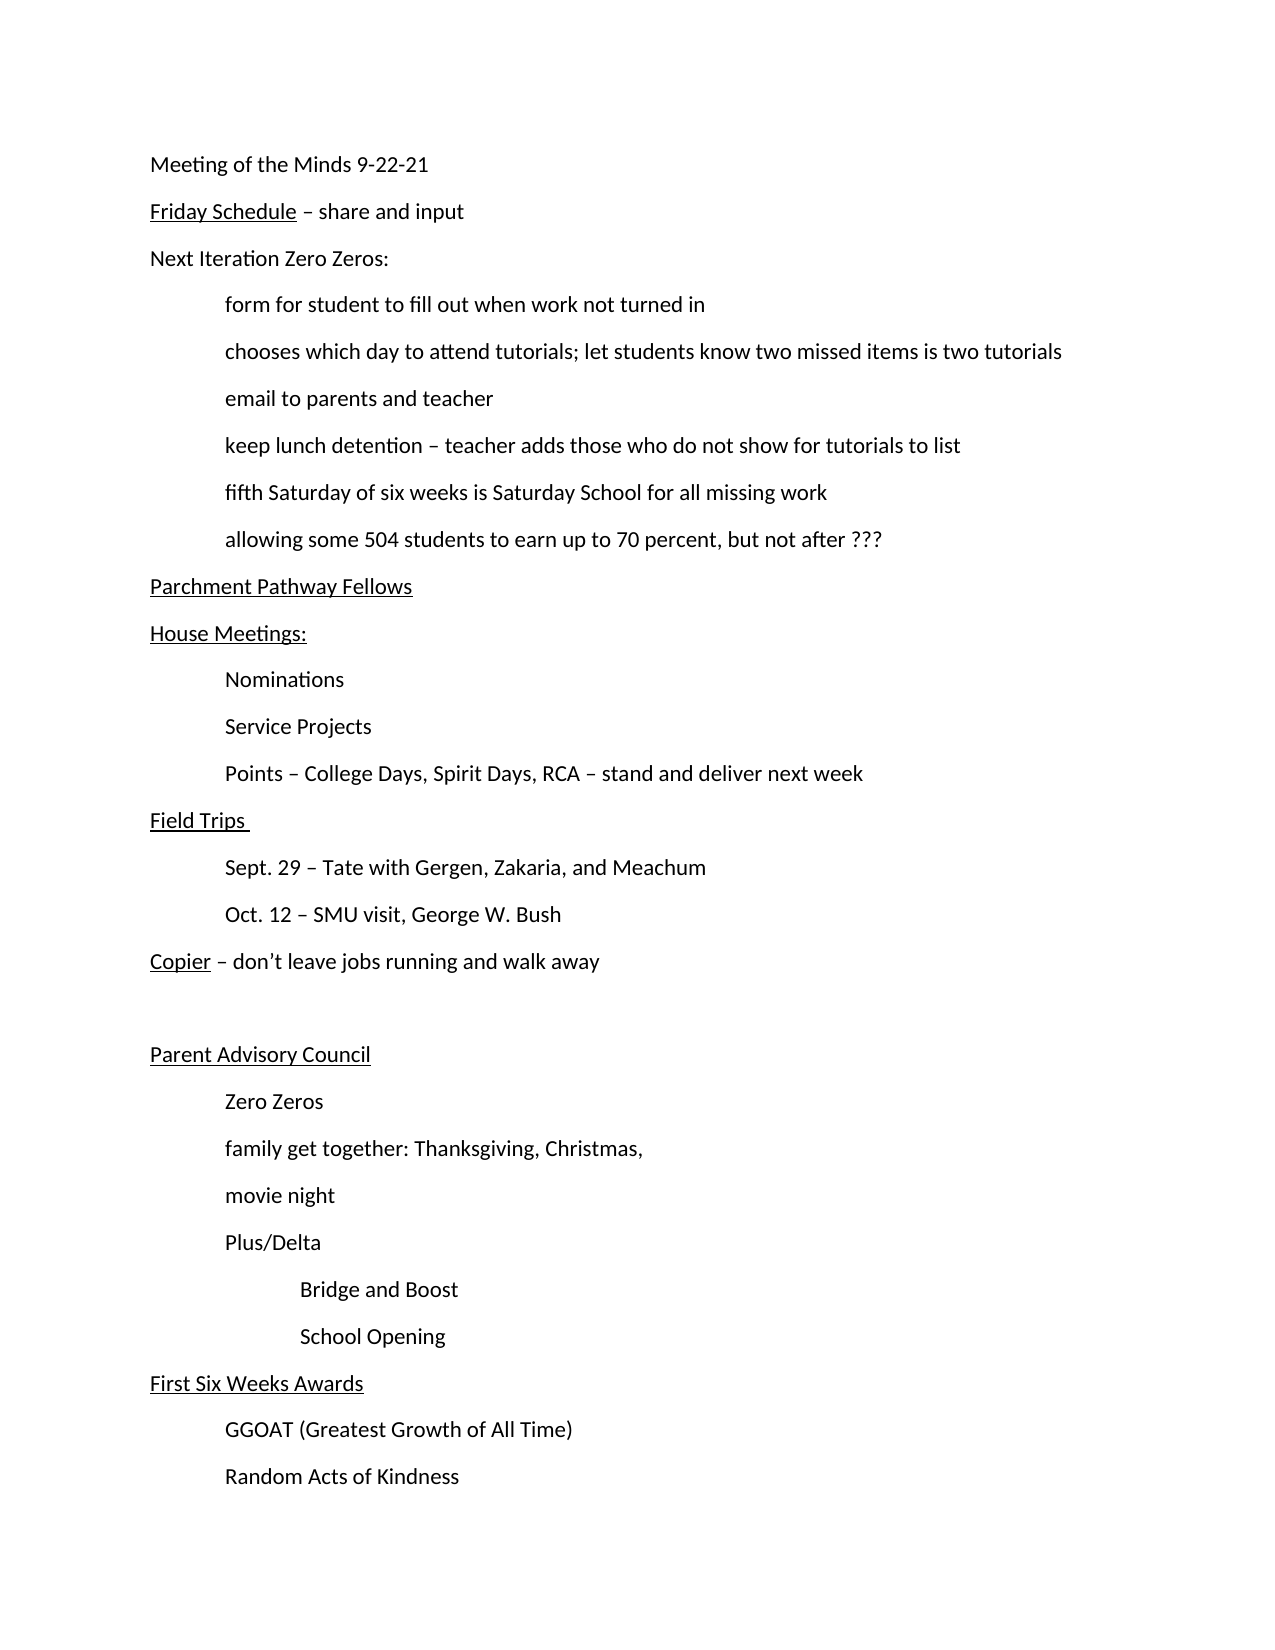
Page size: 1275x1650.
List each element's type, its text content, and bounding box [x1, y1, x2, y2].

text Copier – don’t leave jobs running and walk away [150, 947, 1125, 975]
text Service Projects [150, 712, 1125, 741]
text Parchment Pathway Fellows [150, 572, 1125, 600]
text Zero Zeros [150, 1087, 1125, 1116]
text House Meetings: [150, 619, 1125, 647]
text keep lunch detention – teacher adds those who do not show for tutorials to list [150, 431, 1125, 459]
text First Six Weeks Awards [150, 1369, 1125, 1397]
text School Opening [150, 1322, 1125, 1350]
text movie night [150, 1181, 1125, 1209]
text Parent Advisory Council [150, 1041, 1125, 1069]
text Plus/Delta [150, 1228, 1125, 1256]
text Bridge and Boost [150, 1275, 1125, 1303]
text Random Acts of Kindness [150, 1462, 1125, 1491]
text family get together: Thanksgiving, Christmas, [150, 1134, 1125, 1162]
text form for student to fill out when work not turned in [150, 291, 1125, 319]
text Sept. 29 – Tate with Gergen, Zakaria, and Meachum [150, 853, 1125, 881]
text Nominations [150, 666, 1125, 694]
text Next Iteration Zero Zeros: [150, 244, 1125, 272]
text Points – College Days, Spirit Days, RCA – stand and deliver next week [150, 759, 1125, 787]
text fifth Saturday of six weeks is Saturday School for all missing work [150, 478, 1125, 506]
text Friday Schedule – share and input [150, 197, 1125, 225]
text Field Trips [150, 806, 1125, 834]
text Oct. 12 – SMU visit, George W. Bush [150, 900, 1125, 928]
text Meeting of the Minds 9-22-21 [150, 150, 1125, 178]
text allowing some 504 students to earn up to 70 percent, but not after ??? [150, 525, 1125, 553]
text GGOAT (Greatest Growth of All Time) [150, 1416, 1125, 1444]
text email to parents and teacher [150, 384, 1125, 412]
text chooses which day to attend tutorials; let students know two missed items is two tutorials [150, 337, 1125, 366]
